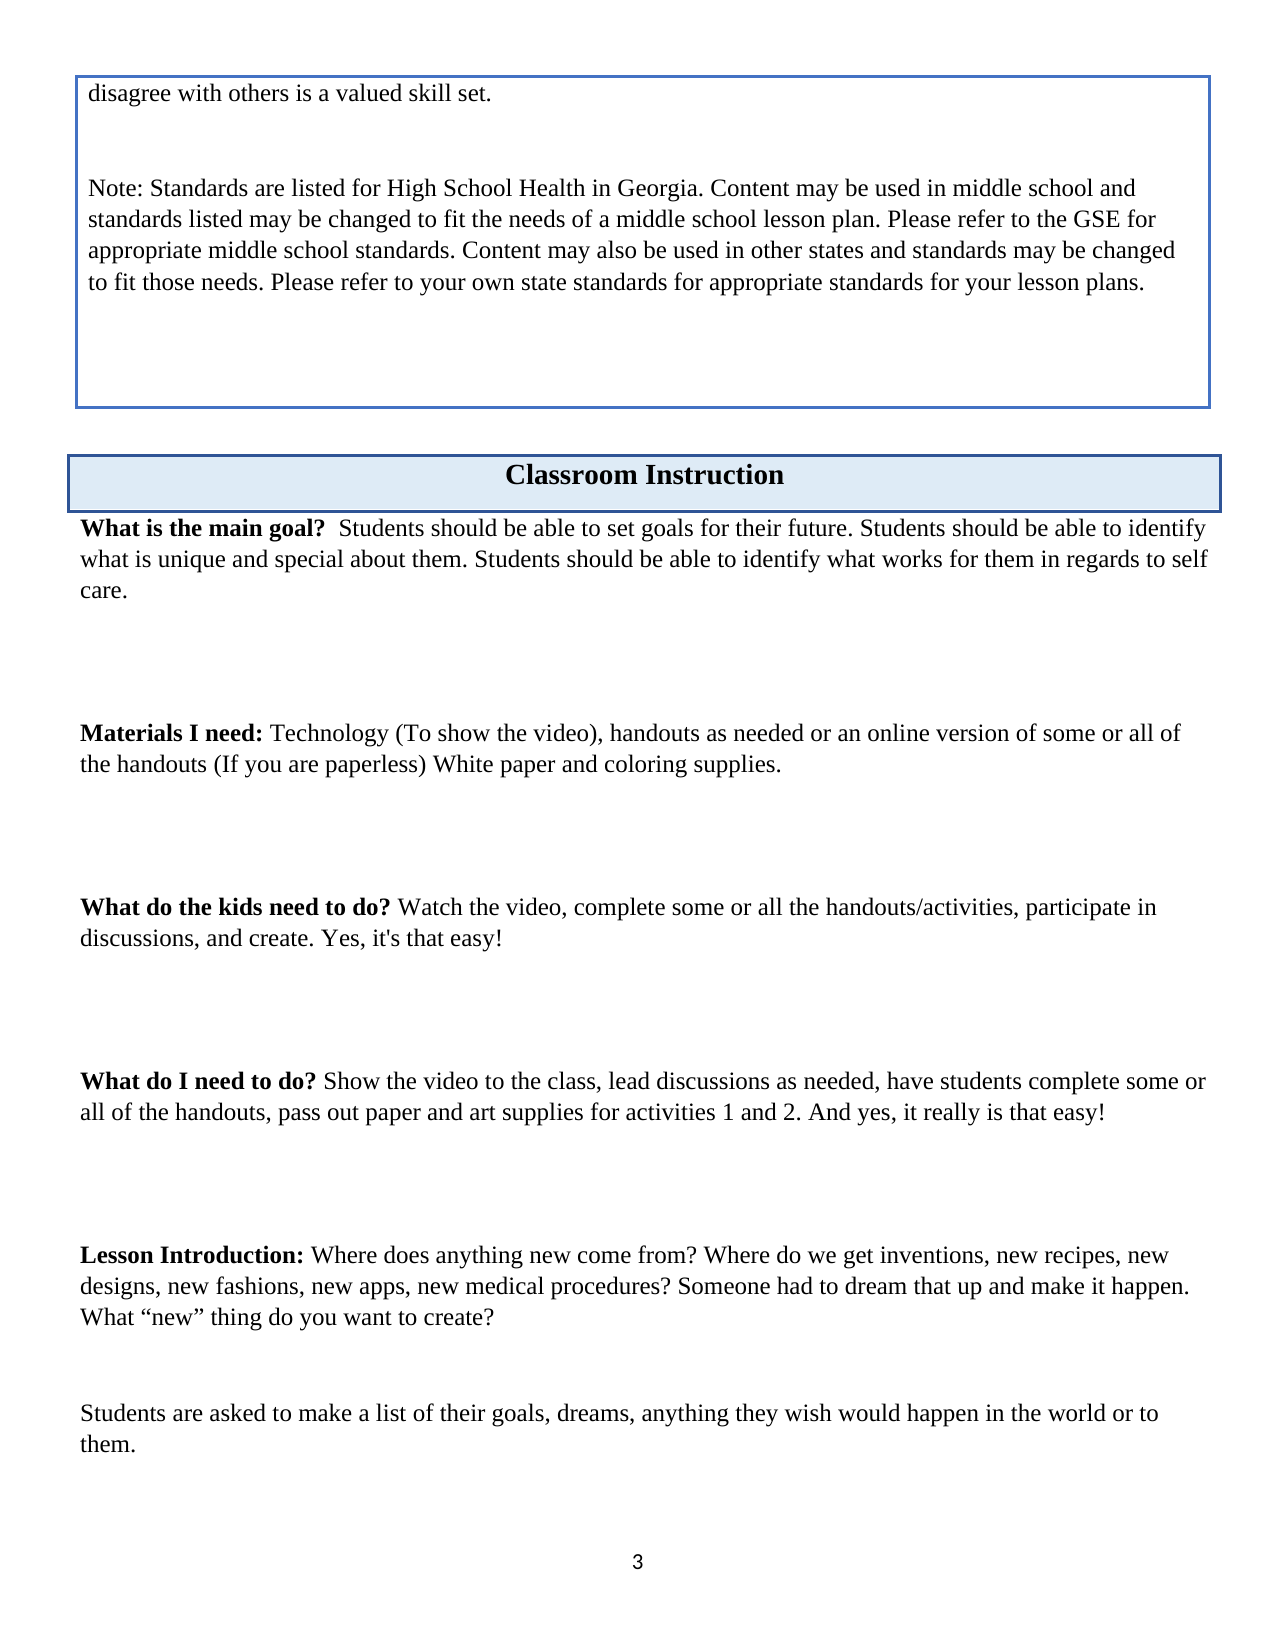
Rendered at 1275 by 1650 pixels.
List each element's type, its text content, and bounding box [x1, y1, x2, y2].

table_header Classroom Instruction [70, 457, 1219, 509]
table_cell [69, 513, 1220, 1476]
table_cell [78, 78, 1208, 406]
